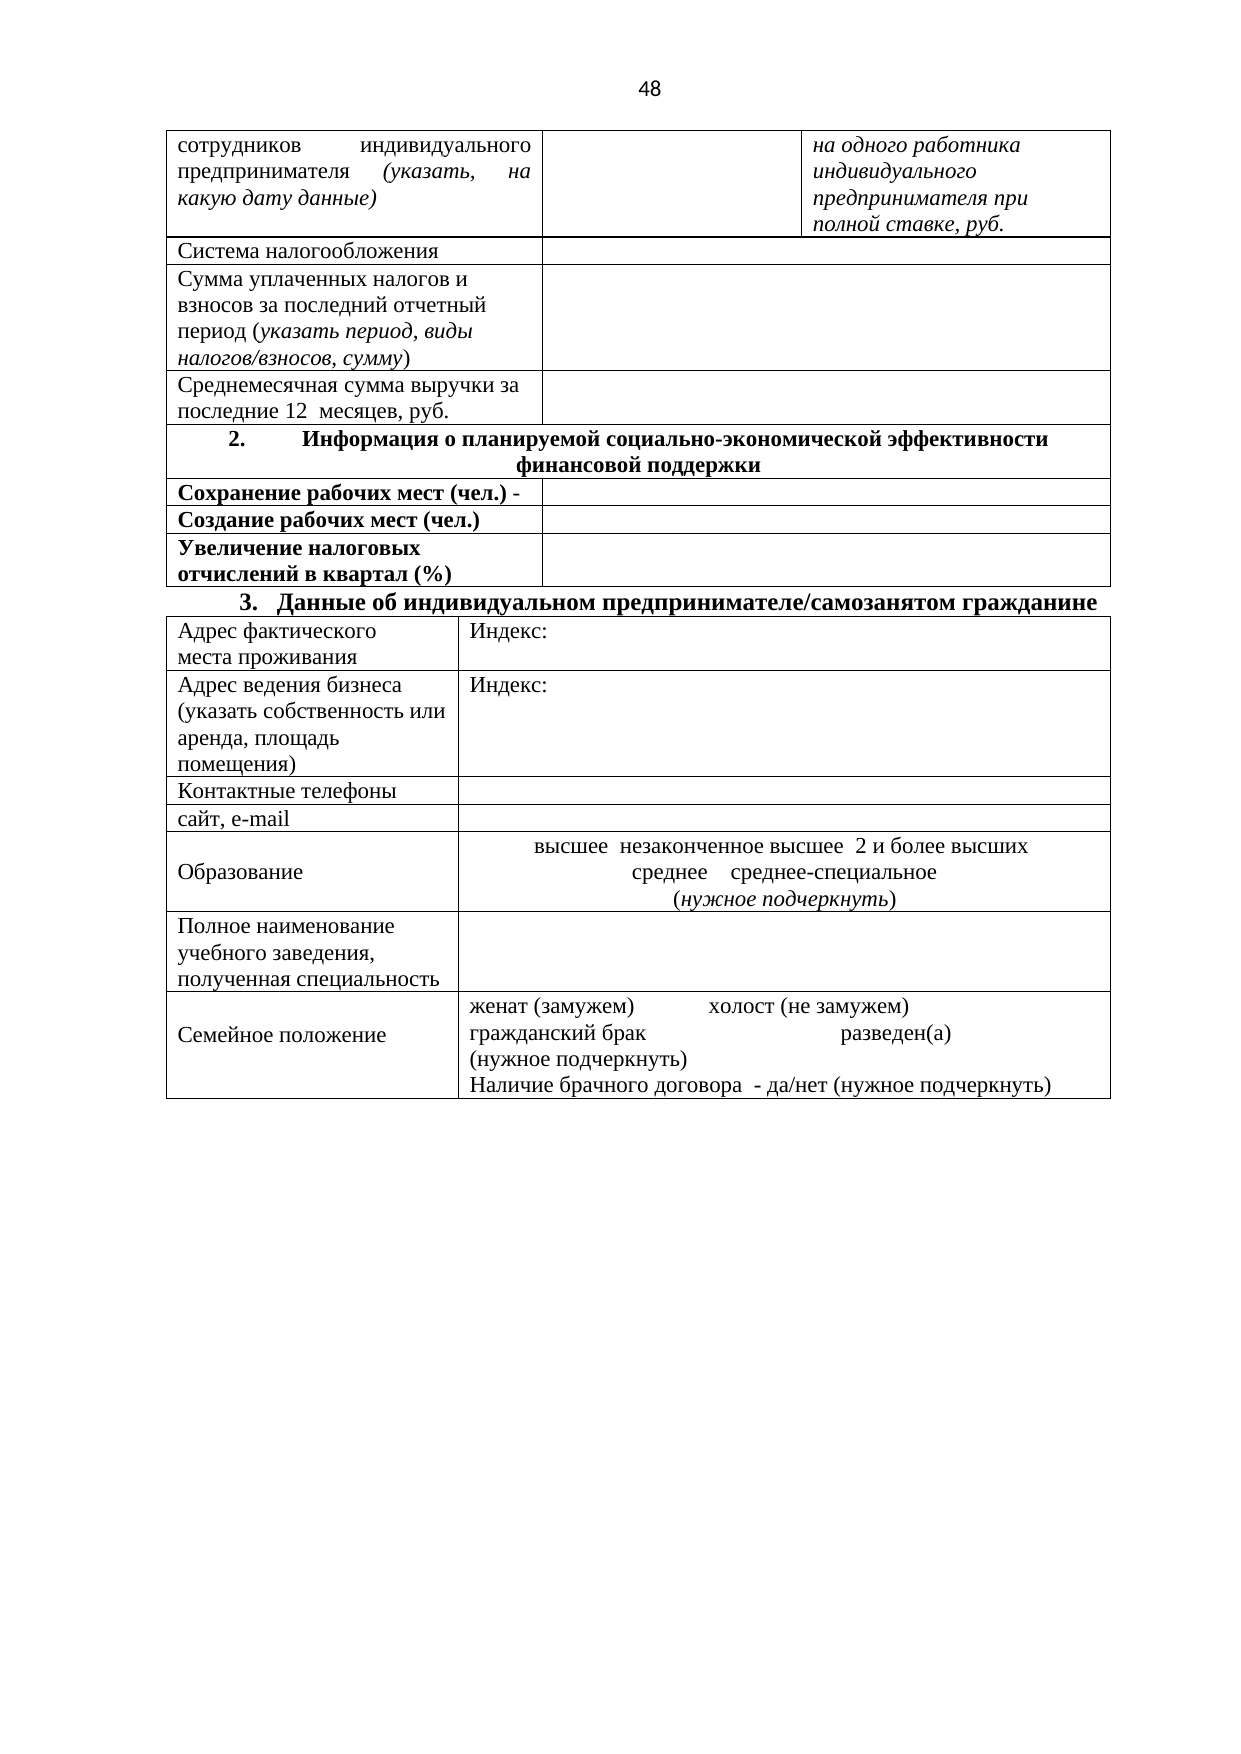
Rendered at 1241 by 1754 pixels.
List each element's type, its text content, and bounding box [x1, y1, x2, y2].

table_cell Полное наименование учебного заведения, полученная специальность [167, 912, 458, 991]
table_cell Увеличение налоговых отчислений в квартал (%) [167, 534, 542, 586]
table_cell [543, 131, 801, 236]
table_header Адрес фактического места проживания [167, 617, 458, 670]
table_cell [167, 131, 542, 236]
table_cell Сохранение рабочих мест (чел.) - [167, 479, 542, 505]
table_cell [543, 479, 1110, 505]
table_header Индекс: [459, 617, 1110, 670]
table_cell Сумма уплаченных налогов и взносов за последний отчетный период (указать период, виды налогов/взносов, сумму) [167, 265, 542, 370]
table_cell Образование [167, 832, 458, 911]
table_cell [459, 805, 1110, 831]
table_cell Создание рабочих мест (чел.) [167, 506, 542, 532]
table_cell женат (замужем) холост (не замужем) гражданский брак разведен(а) (нужное подчеркнуть) Наличие брачного договора - да/нет (нужное подчеркнуть) [459, 992, 1110, 1098]
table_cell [802, 131, 1110, 236]
table_cell Информация о планируемой социально-экономической эффективности финансовой поддержки [167, 425, 1110, 478]
table_cell Система налогообложения [167, 238, 542, 264]
table_cell [543, 238, 1110, 264]
table_cell [543, 506, 1110, 532]
table_cell высшее незаконченное высшее 2 и более высших среднее среднее-специальное (нужное подчеркнуть) [459, 832, 1110, 911]
table_cell Контактные телефоны [167, 777, 458, 804]
table_cell [543, 534, 1110, 586]
table_cell Среднемесячная сумма выручки за последние 12 месяцев, руб. [167, 371, 542, 424]
table_cell сайт, e-mail [167, 805, 458, 831]
table_cell Семейное положение [167, 992, 458, 1098]
table_cell [459, 912, 1110, 991]
table_cell [459, 777, 1110, 804]
table_cell [543, 265, 1110, 370]
table_cell Индекс: [459, 671, 1110, 776]
list Данные об индивидуальном предпринимателе/самозанятом гражданине [215, 587, 1122, 616]
table_cell [543, 371, 1110, 424]
table_cell Адрес ведения бизнеса (указать собственность или аренда, площадь помещения) [167, 671, 458, 776]
